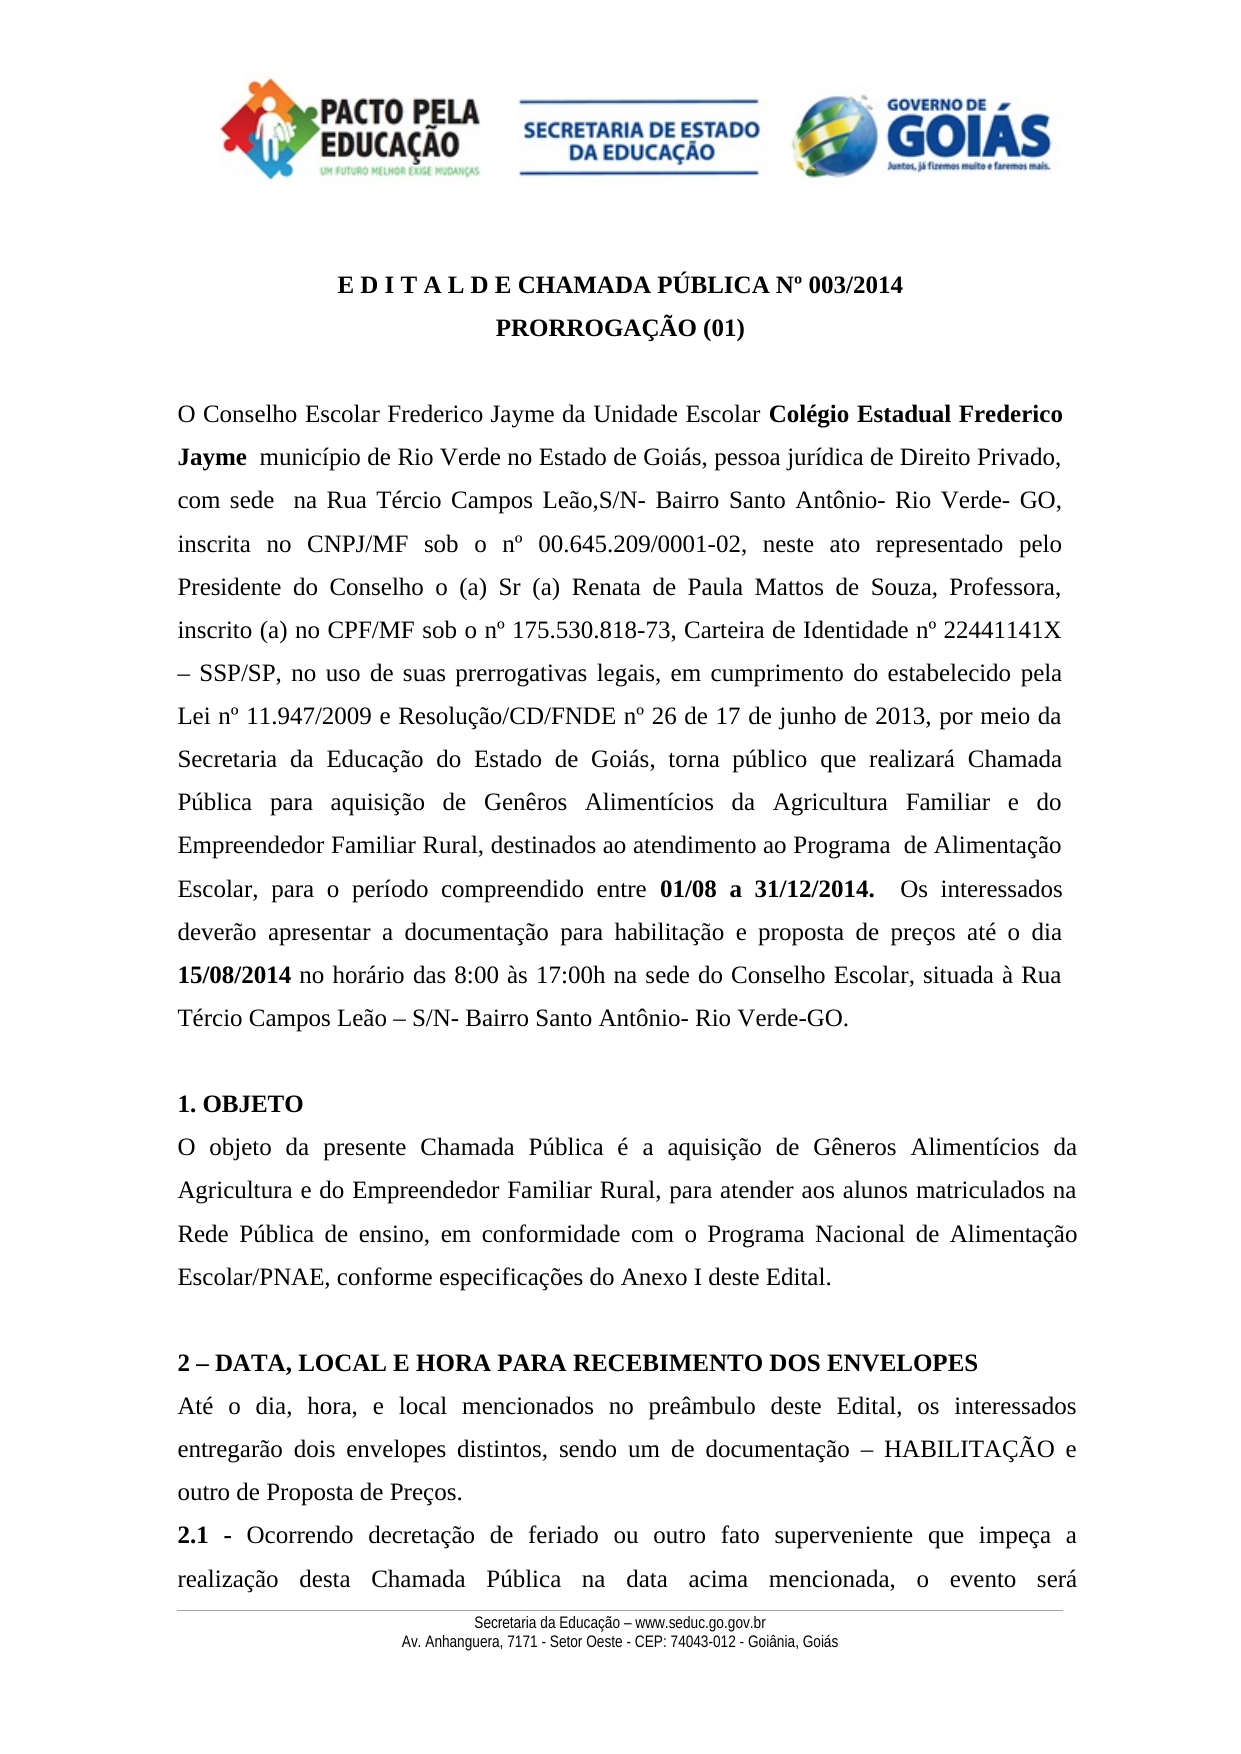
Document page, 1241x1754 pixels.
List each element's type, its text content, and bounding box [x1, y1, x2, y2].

picture [218, 73, 1064, 184]
text Até o dia, hora, e local mencionados no preâmbulo deste Edital, os interessados entregarão dois envelopes distintos, sendo um de documentação – HABILITAÇÃO e outro de Proposta de Preços. [177, 1391, 1078, 1506]
text 1. OBJETO [177, 1089, 1078, 1118]
text PRORROGAÇÃO (01) [177, 313, 1063, 342]
text O objeto da presente Chamada Pública é a aquisição de Gêneros Alimentícios da Agricultura e do Empreendedor Familiar Rural, para atender aos alunos matriculados na Rede Pública de ensino, em conformidade com o Programa Nacional de Alimentação Escolar/PNAE, conforme especificações do Anexo I deste Edital. [177, 1132, 1078, 1291]
text 2 – DATA, LOCAL E HORA PARA RECEBIMENTO DOS ENVELOPES [177, 1348, 1078, 1377]
text O Conselho Escolar Frederico Jayme da Unidade Escolar Colégio Estadual Frederico Jayme município de Rio Verde no Estado de Goiás, pessoa jurídica de Direito Privado, com sede na Rua Tércio Campos Leão,S/N- Bairro Santo Antônio- Rio Verde- GO, inscrita no CNPJ/MF sob o nº 00.645.209/0001-02, neste ato representado pelo Presidente do Conselho o (a) Sr (a) Renata de Paula Mattos de Souza, Professora, inscrito (a) no CPF/MF sob o nº 175.530.818-73, Carteira de Identidade nº 22441141X – SSP/SP, no uso de suas prerrogativas legais, em cumprimento do estabelecido pela Lei nº 11.947/2009 e Resolução/CD/FNDE nº 26 de 17 de junho de 2013, por meio da Secretaria da Educação do Estado de Goiás, torna público que realizará Chamada Pública para aquisição de Genêros Alimentícios da Agricultura Familiar e do Empreendedor Familiar Rural, destinados ao atendimento ao Programa de Alimentação Escolar, para o período compreendido entre 01/08 a 31/12/2014. Os interessados deverão apresentar a documentação para habilitação e proposta de preços até o dia 15/08/2014 no horário das 8:00 às 17:00h na sede do Conselho Escolar, situada à Rua Tércio Campos Leão – S/N- Bairro Santo Antônio- Rio Verde-GO. [177, 399, 1063, 1032]
text E D I T A L D E CHAMADA PÚBLICA Nº 003/2014 [177, 270, 1063, 299]
